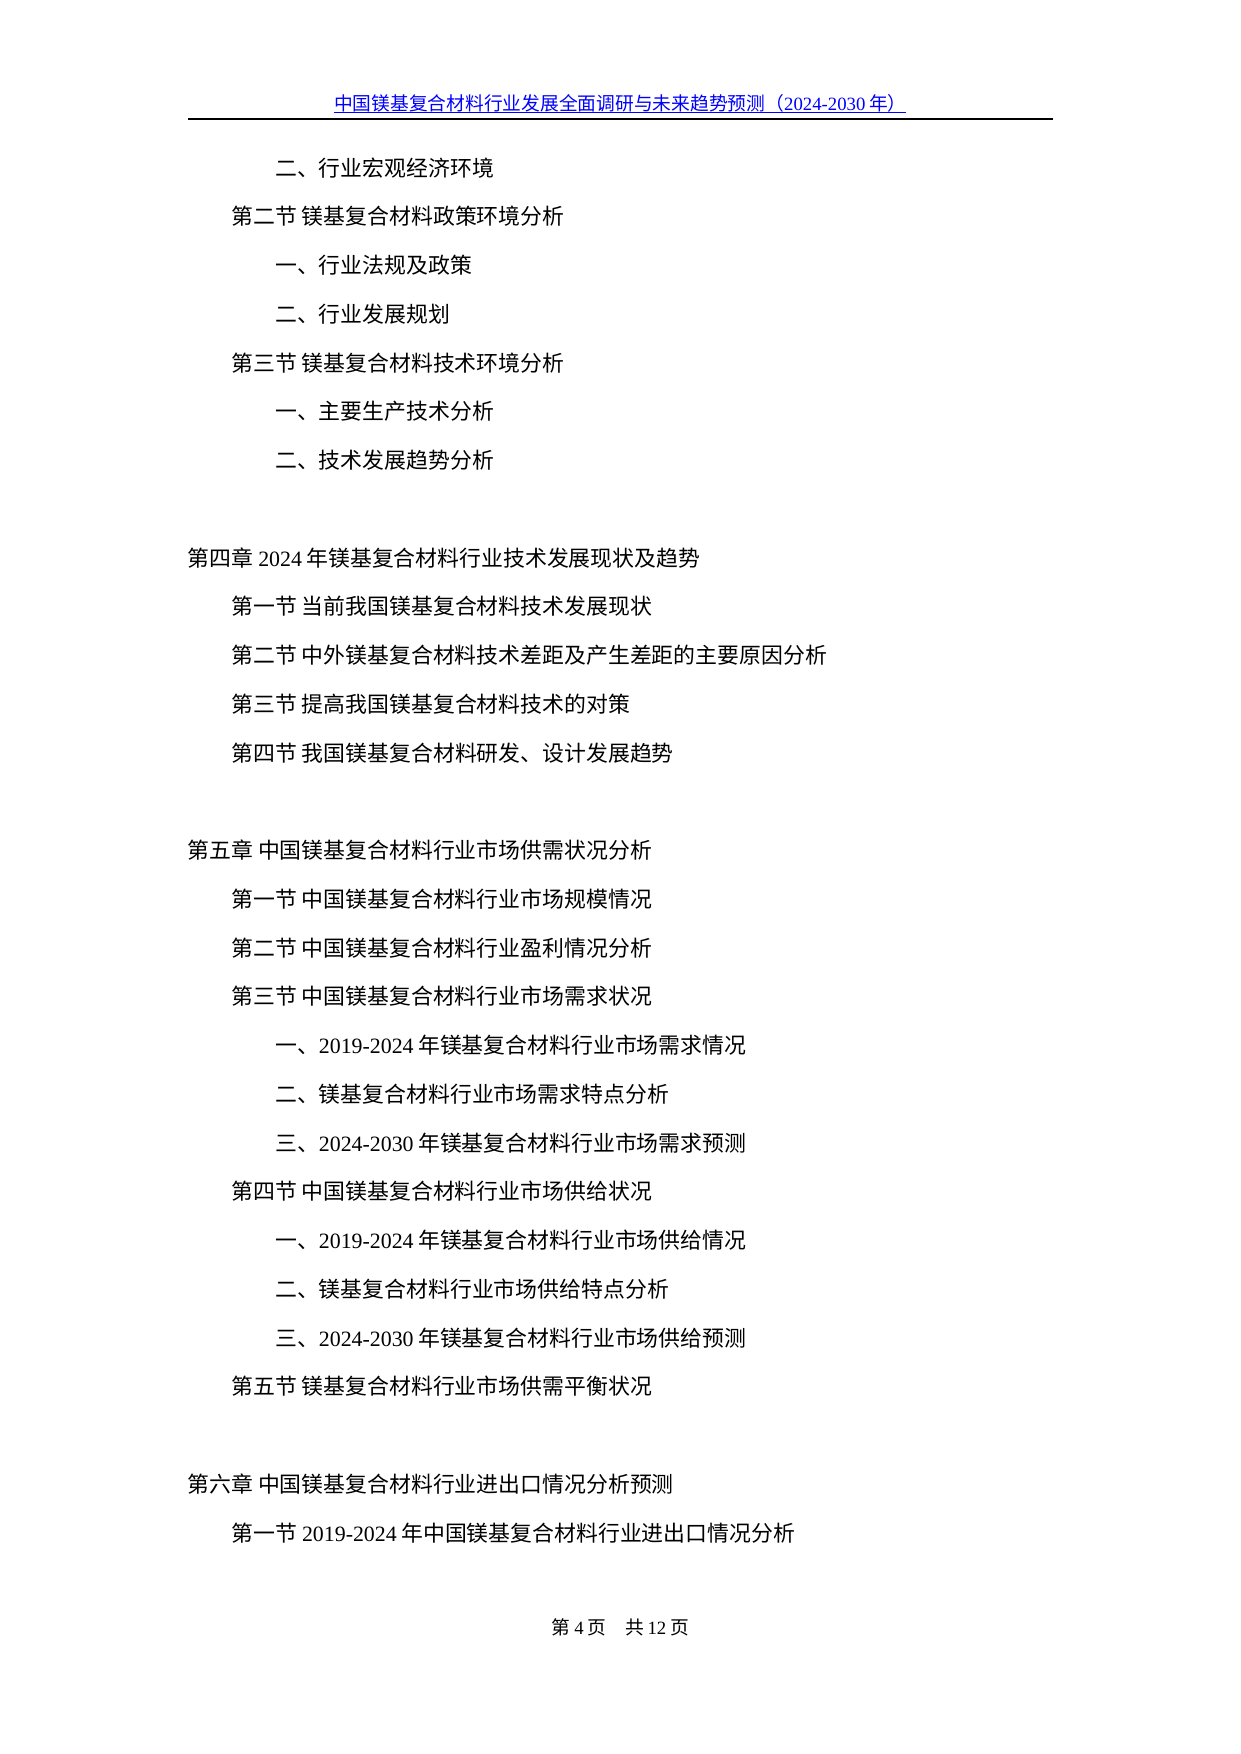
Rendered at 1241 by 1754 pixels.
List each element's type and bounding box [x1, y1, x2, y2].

text [187, 150, 1053, 1548]
